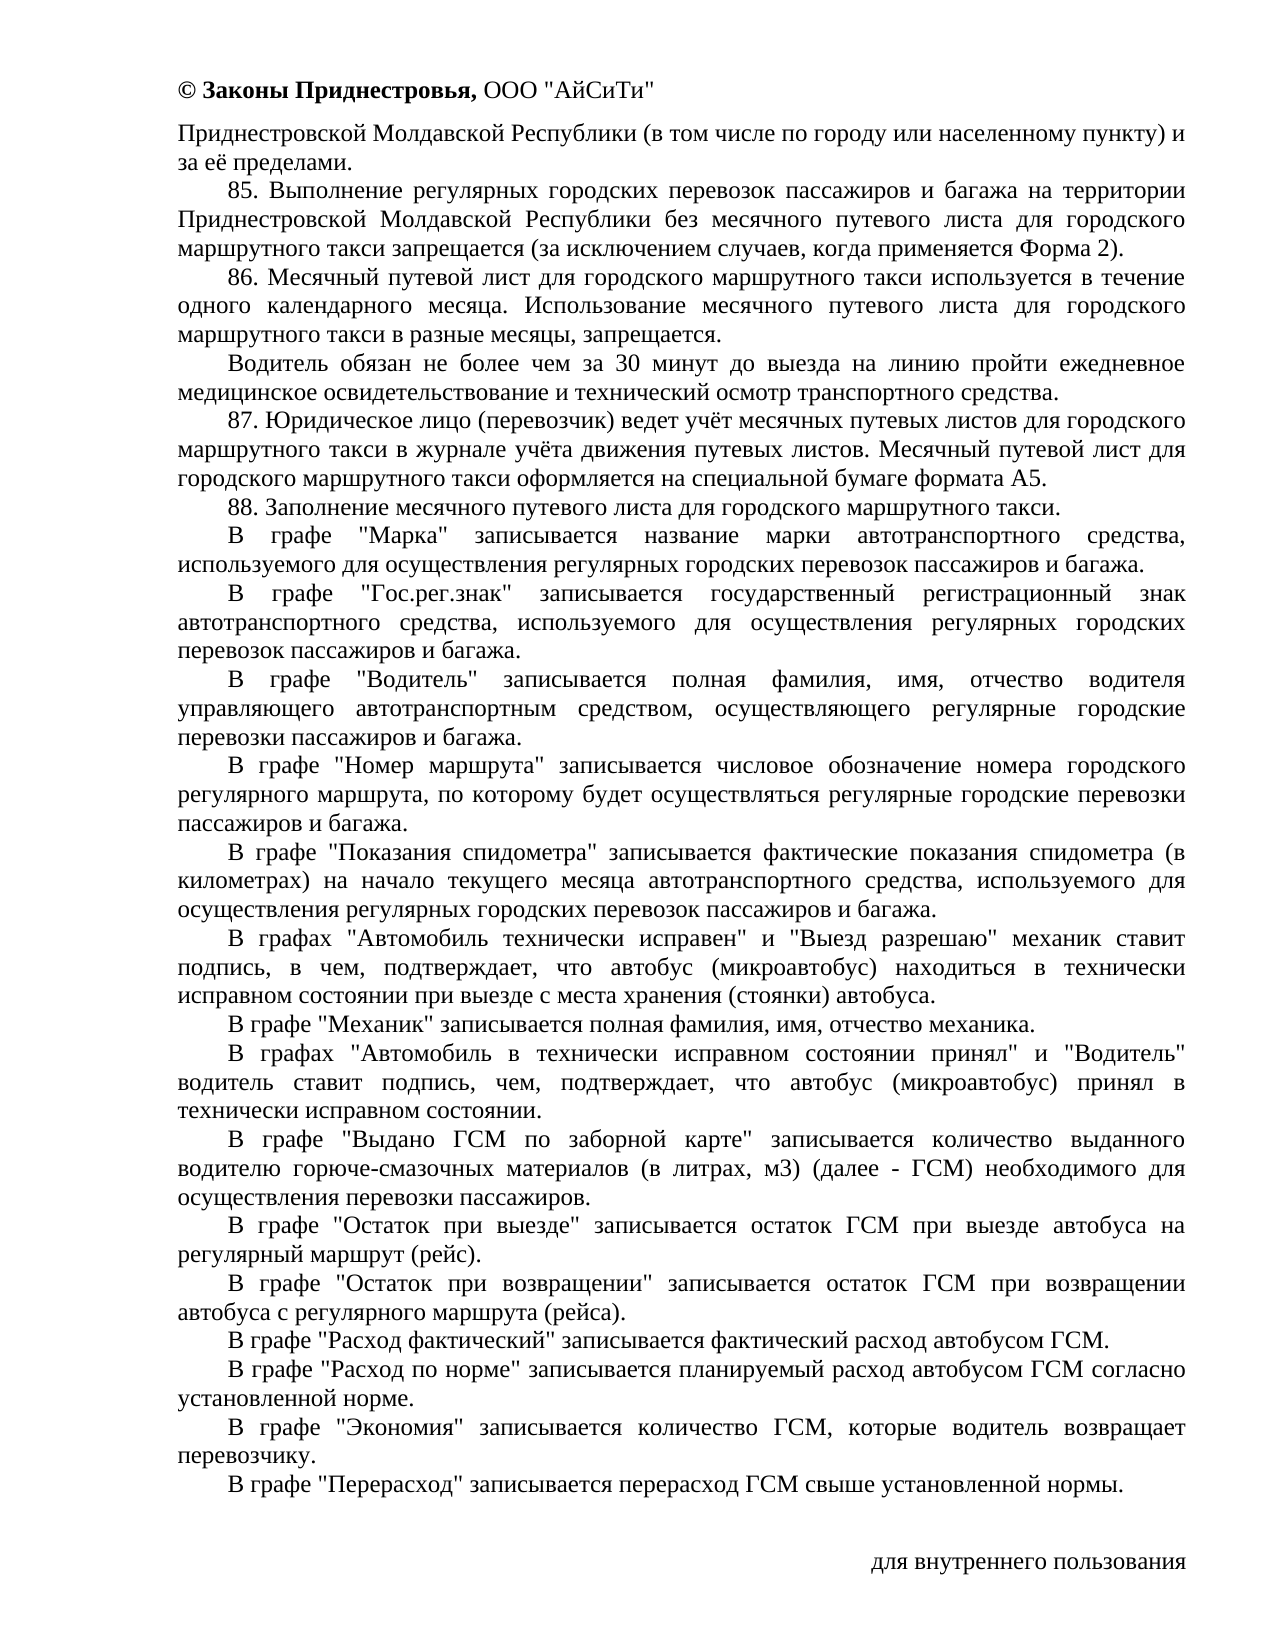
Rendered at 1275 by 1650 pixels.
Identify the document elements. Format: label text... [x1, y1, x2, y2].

text В графе "Марка" записывается название марки автотранспортного средства, используемого для осуществления регулярных городских перевозок пассажиров и багажа. [177, 521, 1186, 578]
text 87. Юридическое лицо (перевозчик) ведет учёт месячных путевых листов для городского маршрутного такси в журнале учёта движения путевых листов. Месячный путевой лист для городского маршрутного такси оформляется на специальной бумаге формата А5. [177, 406, 1186, 492]
text В графе "Остаток при выезде" записывается остаток ГСМ при выезде автобуса на регулярный маршрут (рейс). [177, 1211, 1186, 1268]
text В графе "Расход фактический" записывается фактический расход автобусом ГСМ. [177, 1326, 1186, 1354]
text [177, 118, 1186, 176]
text 85. Выполнение регулярных городских перевозок пассажиров и багажа на территории Приднестровской Молдавской Республики без месячного путевого листа для городского маршрутного такси запрещается (за исключением случаев, когда применяется Форма 2). [177, 176, 1186, 262]
text В графах "Автомобиль в технически исправном состоянии принял" и "Водитель" водитель ставит подпись, чем, подтверждает, что автобус (микроавтобус) принял в технически исправном состоянии. [177, 1038, 1186, 1124]
text В графе "Выдано ГСМ по заборной карте" записывается количество выданного водителю горюче-смазочных материалов (в литрах, м3) (далее - ГСМ) необходимого для осуществления перевозки пассажиров. [177, 1124, 1186, 1211]
text 88. Заполнение месячного путевого листа для городского маршрутного такси. [177, 492, 1186, 521]
text 86. Месячный путевой лист для городского маршрутного такси используется в течение одного календарного месяца. Использование месячного путевого листа для городского маршрутного такси в разные месяцы, запрещается. [177, 262, 1186, 348]
text Водитель обязан не более чем за 30 минут до выезда на линию пройти ежедневное медицинское освидетельствование и технический осмотр транспортного средства. [177, 348, 1186, 406]
text В графе "Гос.рег.знак" записывается государственный регистрационный знак автотранспортного средства, используемого для осуществления регулярных городских перевозок пассажиров и багажа. [177, 578, 1186, 664]
text В графе "Перерасход" записывается перерасход ГСМ свыше установленной нормы. [177, 1469, 1186, 1498]
text В графе "Остаток при возвращении" записывается остаток ГСМ при возвращении автобуса с регулярного маршрута (рейса). [177, 1268, 1186, 1326]
text В графе "Номер маршрута" записывается числовое обозначение номера городского регулярного маршрута, по которому будет осуществляться регулярные городские перевозки пассажиров и багажа. [177, 751, 1186, 837]
text В графах "Автомобиль технически исправен" и "Выезд разрешаю" механик ставит подпись, в чем, подтверждает, что автобус (микроавтобус) находиться в технически исправном состоянии при выезде с места хранения (стоянки) автобуса. [177, 923, 1186, 1009]
text В графе "Расход по норме" записывается планируемый расход автобусом ГСМ согласно установленной норме. [177, 1354, 1186, 1412]
text В графе "Водитель" записывается полная фамилия, имя, отчество водителя управляющего автотранспортным средством, осуществляющего регулярные городские перевозки пассажиров и багажа. [177, 664, 1186, 751]
text В графе "Экономия" записывается количество ГСМ, которые водитель возвращает перевозчику. [177, 1412, 1186, 1469]
text В графе "Показания спидометра" записывается фактические показания спидометра (в километрах) на начало текущего месяца автотранспортного средства, используемого для осуществления регулярных городских перевозок пассажиров и багажа. [177, 837, 1186, 923]
text В графе "Механик" записывается полная фамилия, имя, отчество механика. [177, 1009, 1186, 1038]
